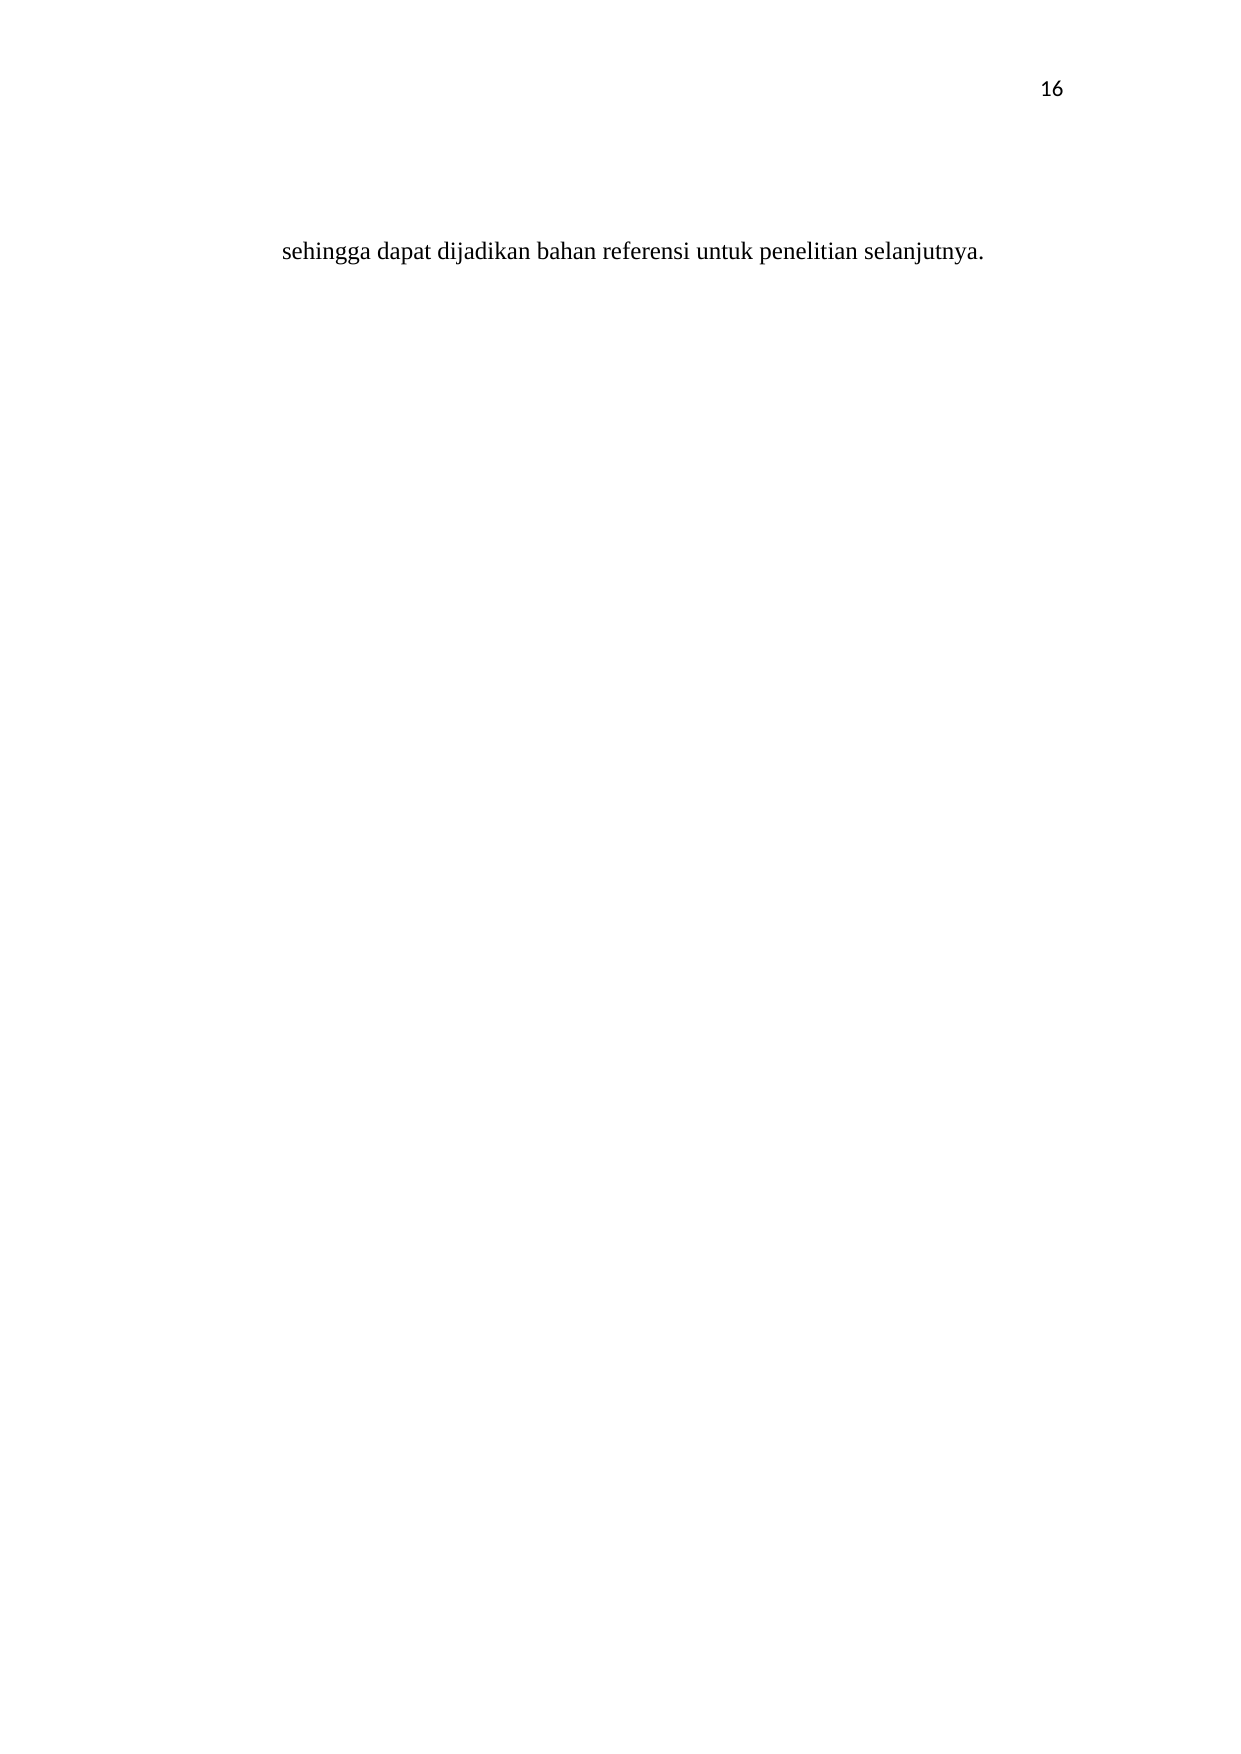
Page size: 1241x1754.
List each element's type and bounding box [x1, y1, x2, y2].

text [281, 236, 1063, 265]
